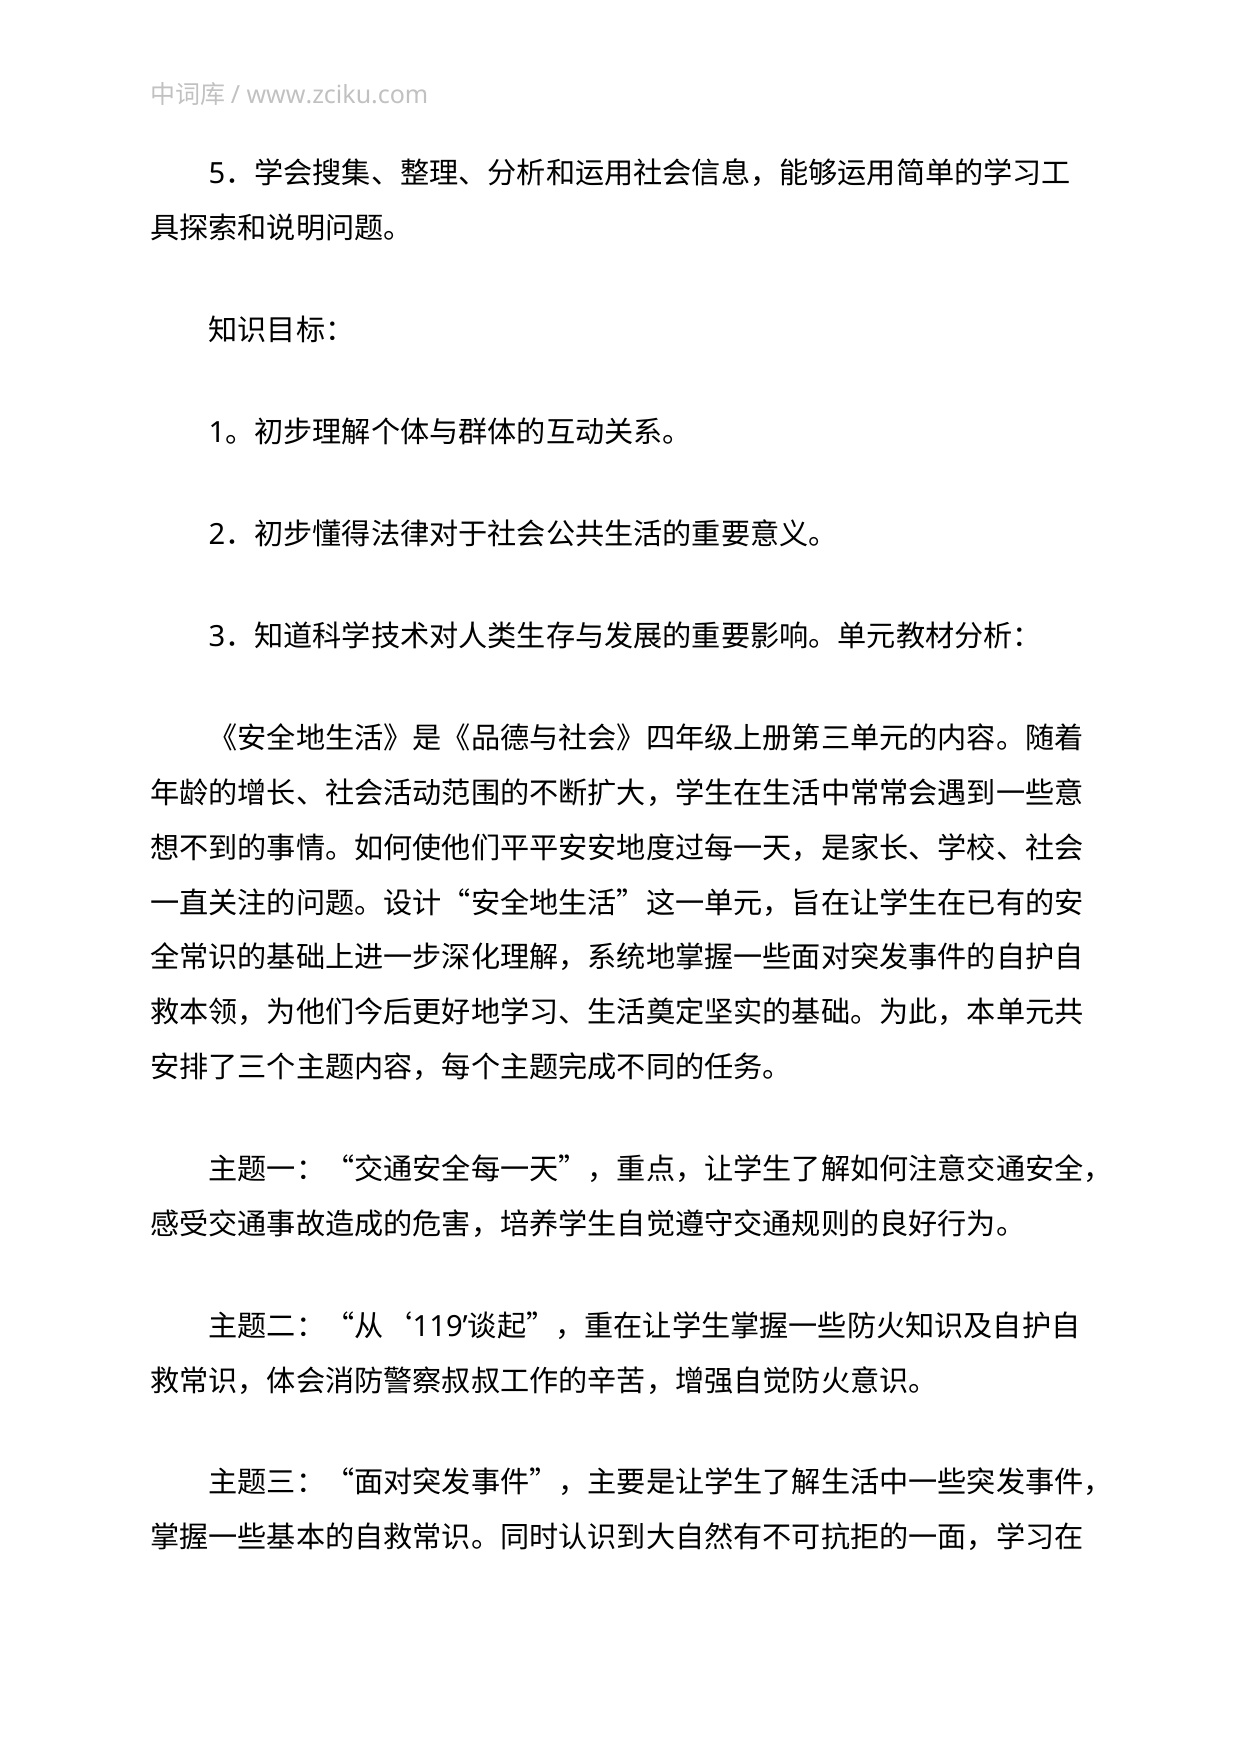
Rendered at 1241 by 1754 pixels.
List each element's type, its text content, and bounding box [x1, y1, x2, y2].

text 知识目标： [150, 307, 1090, 349]
text 主题二：“从‘119’谈起”，重在让学生掌握一些防火知识及自护自救常识，体会消防警察叔叔工作的辛苦，增强自觉防火意识。 [150, 1302, 1090, 1399]
text 1。初步理解个体与群体的互动关系。 [150, 408, 1090, 451]
text 主题一：“交通安全每一天”，重点，让学生了解如何注意交通安全，感受交通事故造成的危害，培养学生自觉遵守交通规则的良好行为。 [150, 1146, 1090, 1243]
text 3．知道科学技术对人类生存与发展的重要影响。单元教材分析： [150, 612, 1090, 655]
text 5．学会搜集、整理、分析和运用社会信息，能够运用简单的学习工具探索和说明问题。 [150, 150, 1090, 247]
text 《安全地生活》是《品德与社会》四年级上册第三单元的内容。随着年龄的增长、社会活动范围的不断扩大，学生在生活中常常会遇到一些意想不到的事情。如何使他们平平安安地度过每一天，是家长、学校、社会一直关注的问题。设计“安全地生活”这一单元，旨在让学生在已有的安全常识的基础上进一步深化理解，系统地掌握一些面对突发事件的自护自救本领，为他们今后更好地学习、生活奠定坚实的基础。为此，本单元共安排了三个主题内容，每个主题完成不同的任务。 [150, 714, 1090, 1086]
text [150, 1459, 1090, 1556]
text 2．初步懂得法律对于社会公共生活的重要意义。 [150, 511, 1090, 553]
